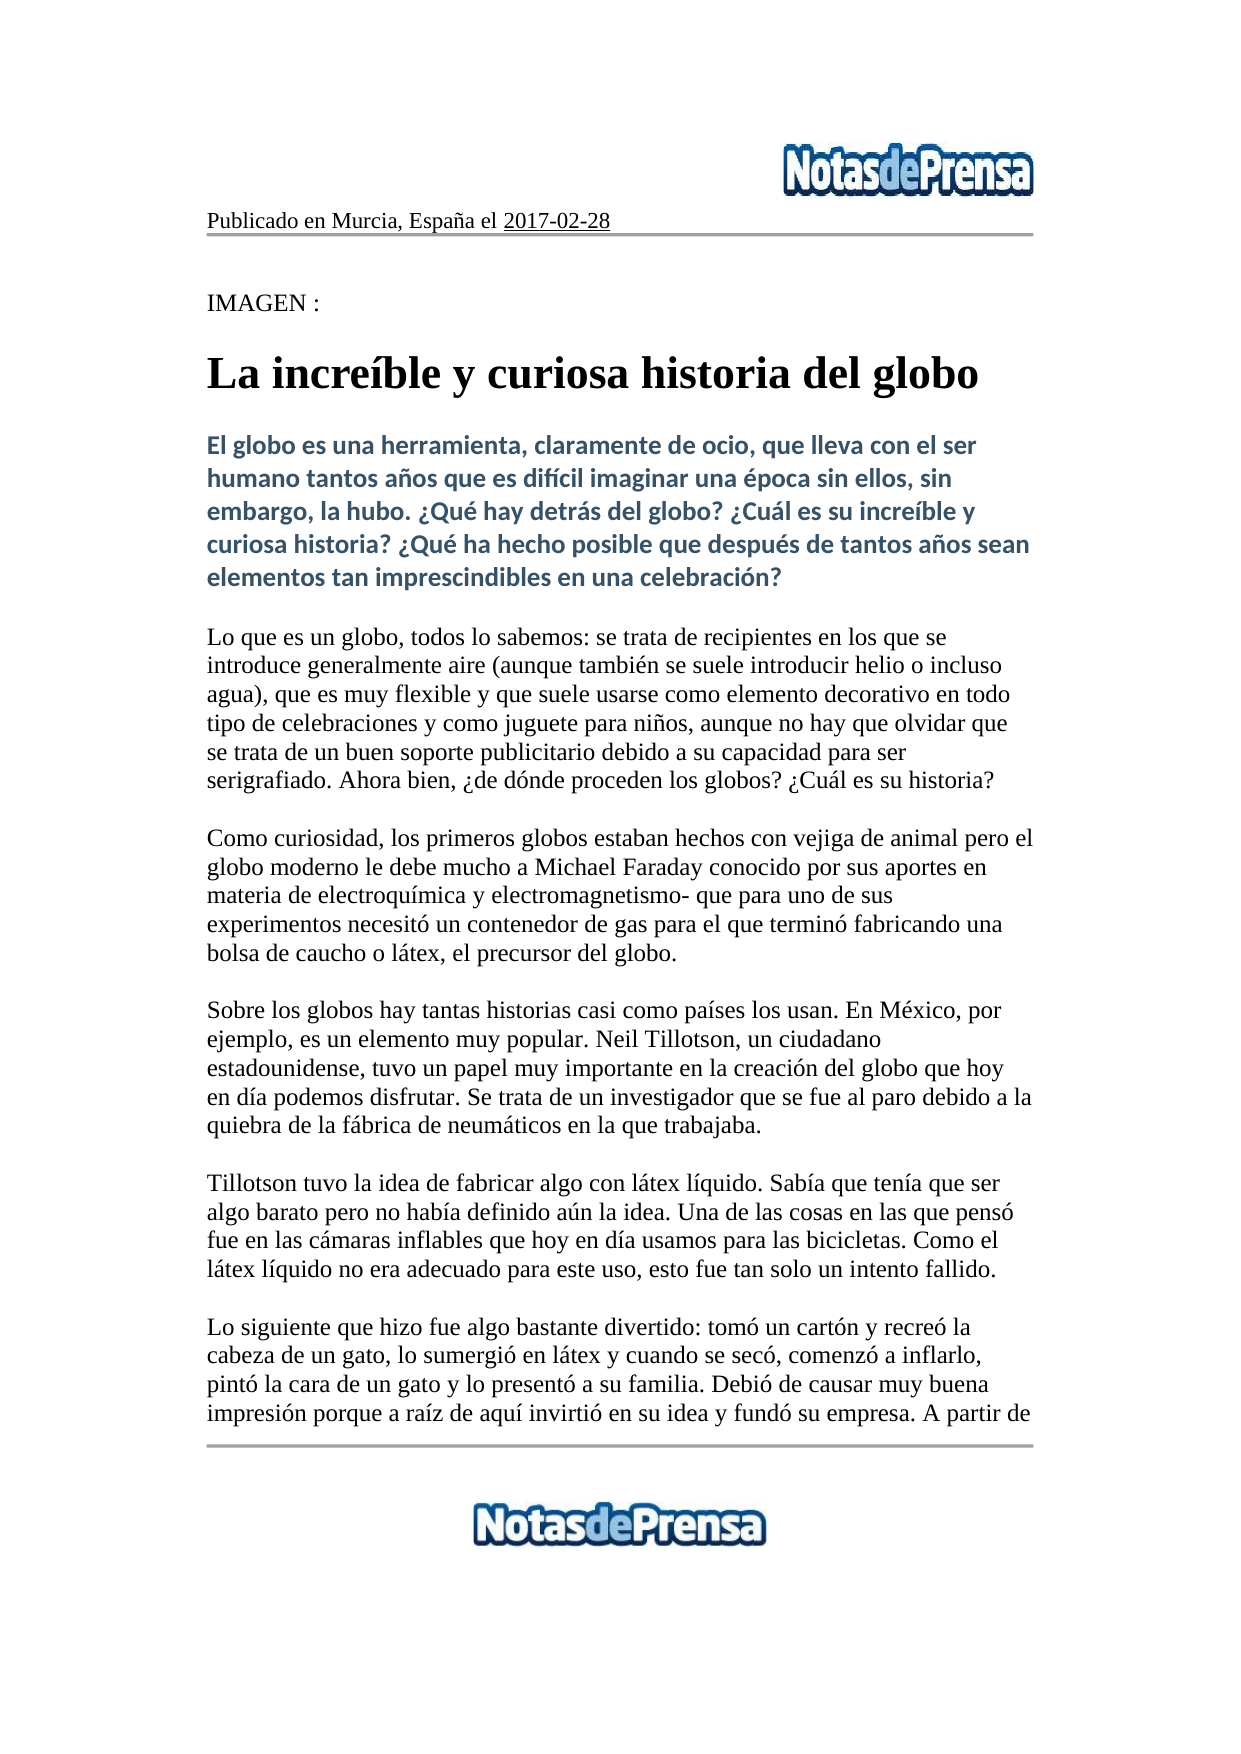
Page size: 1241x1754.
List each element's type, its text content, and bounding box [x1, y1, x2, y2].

subtitle La increíble y curiosa historia del globo [207, 346, 1033, 399]
picture [783, 142, 1034, 199]
text IMAGEN : [207, 288, 1033, 317]
picture [473, 1501, 767, 1548]
subtitle El globo es una herramienta, claramente de ocio, que lleva con el ser humano tantos años que es difícil imaginar una época sin ellos, sin embargo, la hubo. ¿Qué hay detrás del globo? ¿Cuál es su increíble y curiosa historia? ¿Qué ha hecho posible que después de tantos años sean elementos tan imprescindibles en una celebración? [207, 428, 1033, 593]
